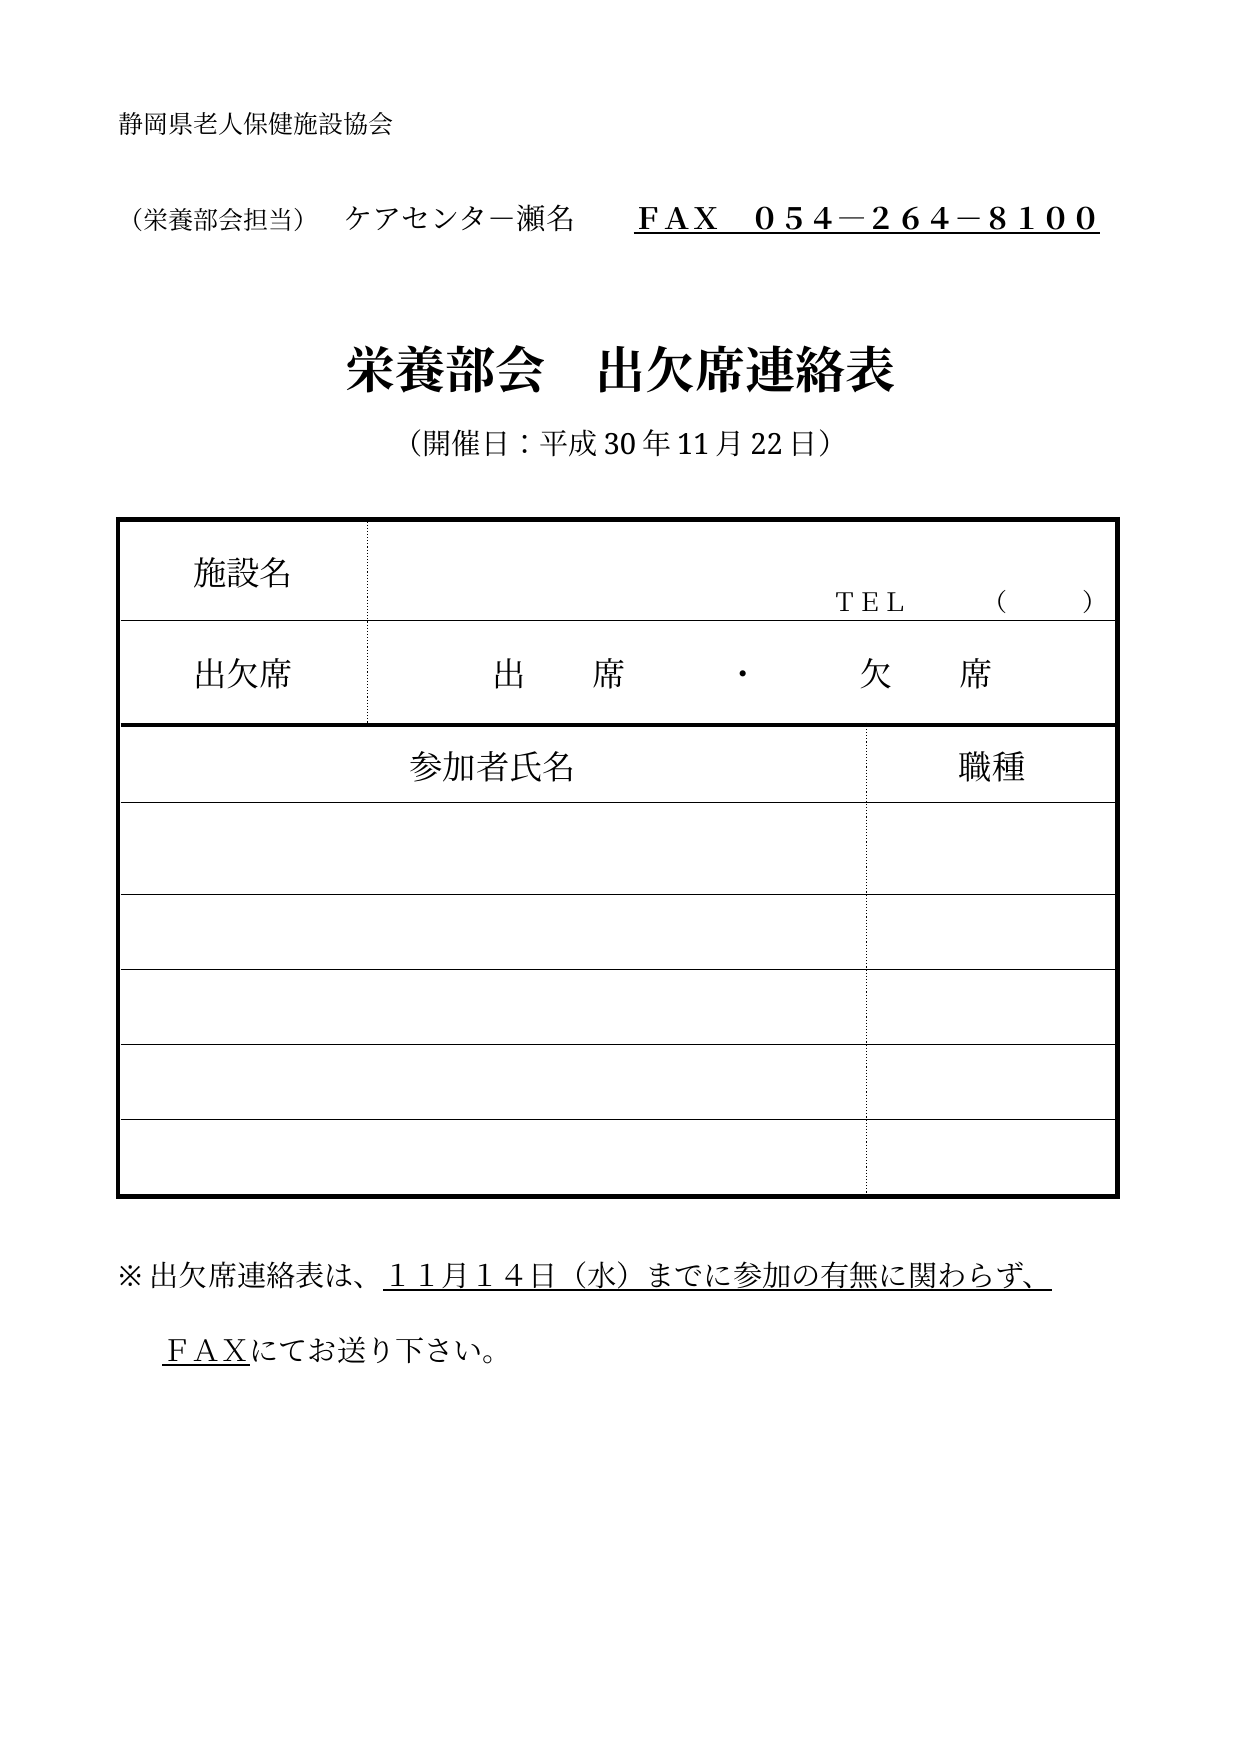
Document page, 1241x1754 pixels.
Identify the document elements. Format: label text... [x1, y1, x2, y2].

table_cell 出欠席 [120, 621, 368, 723]
table_cell [867, 803, 1115, 894]
text ※ 出欠席連絡表は、１１月１４日（水）までに参加の有無に関わらず、 [118, 1236, 1122, 1311]
table_cell [867, 1045, 1115, 1119]
text （開催日：平成30年11月22日） [118, 404, 1122, 479]
table_cell [120, 1120, 867, 1194]
table_header 施設名 [120, 522, 368, 620]
table_cell [120, 1045, 867, 1119]
table_cell [120, 970, 867, 1044]
table_cell [867, 1120, 1115, 1194]
table_header ＴＥＬ （ ） [368, 522, 1115, 620]
text 静岡県老人保健施設協会 [118, 104, 1122, 142]
text ＦＡＸにてお送り下さい。 [118, 1311, 1122, 1386]
table_cell [867, 895, 1115, 969]
text （栄養部会担当） ケアセンタ－瀬名 ＦＡＸ ０５４―２６４－８１００ [118, 179, 1122, 254]
table_cell [120, 895, 867, 969]
text 栄養部会 出欠席連絡表 [118, 329, 1122, 404]
table_cell 職種 [867, 727, 1115, 802]
table_cell 出 席 ・ 欠 席 [368, 621, 1115, 723]
table_cell [867, 970, 1115, 1044]
table_cell [120, 803, 867, 894]
table_cell 参加者氏名 [120, 724, 867, 802]
